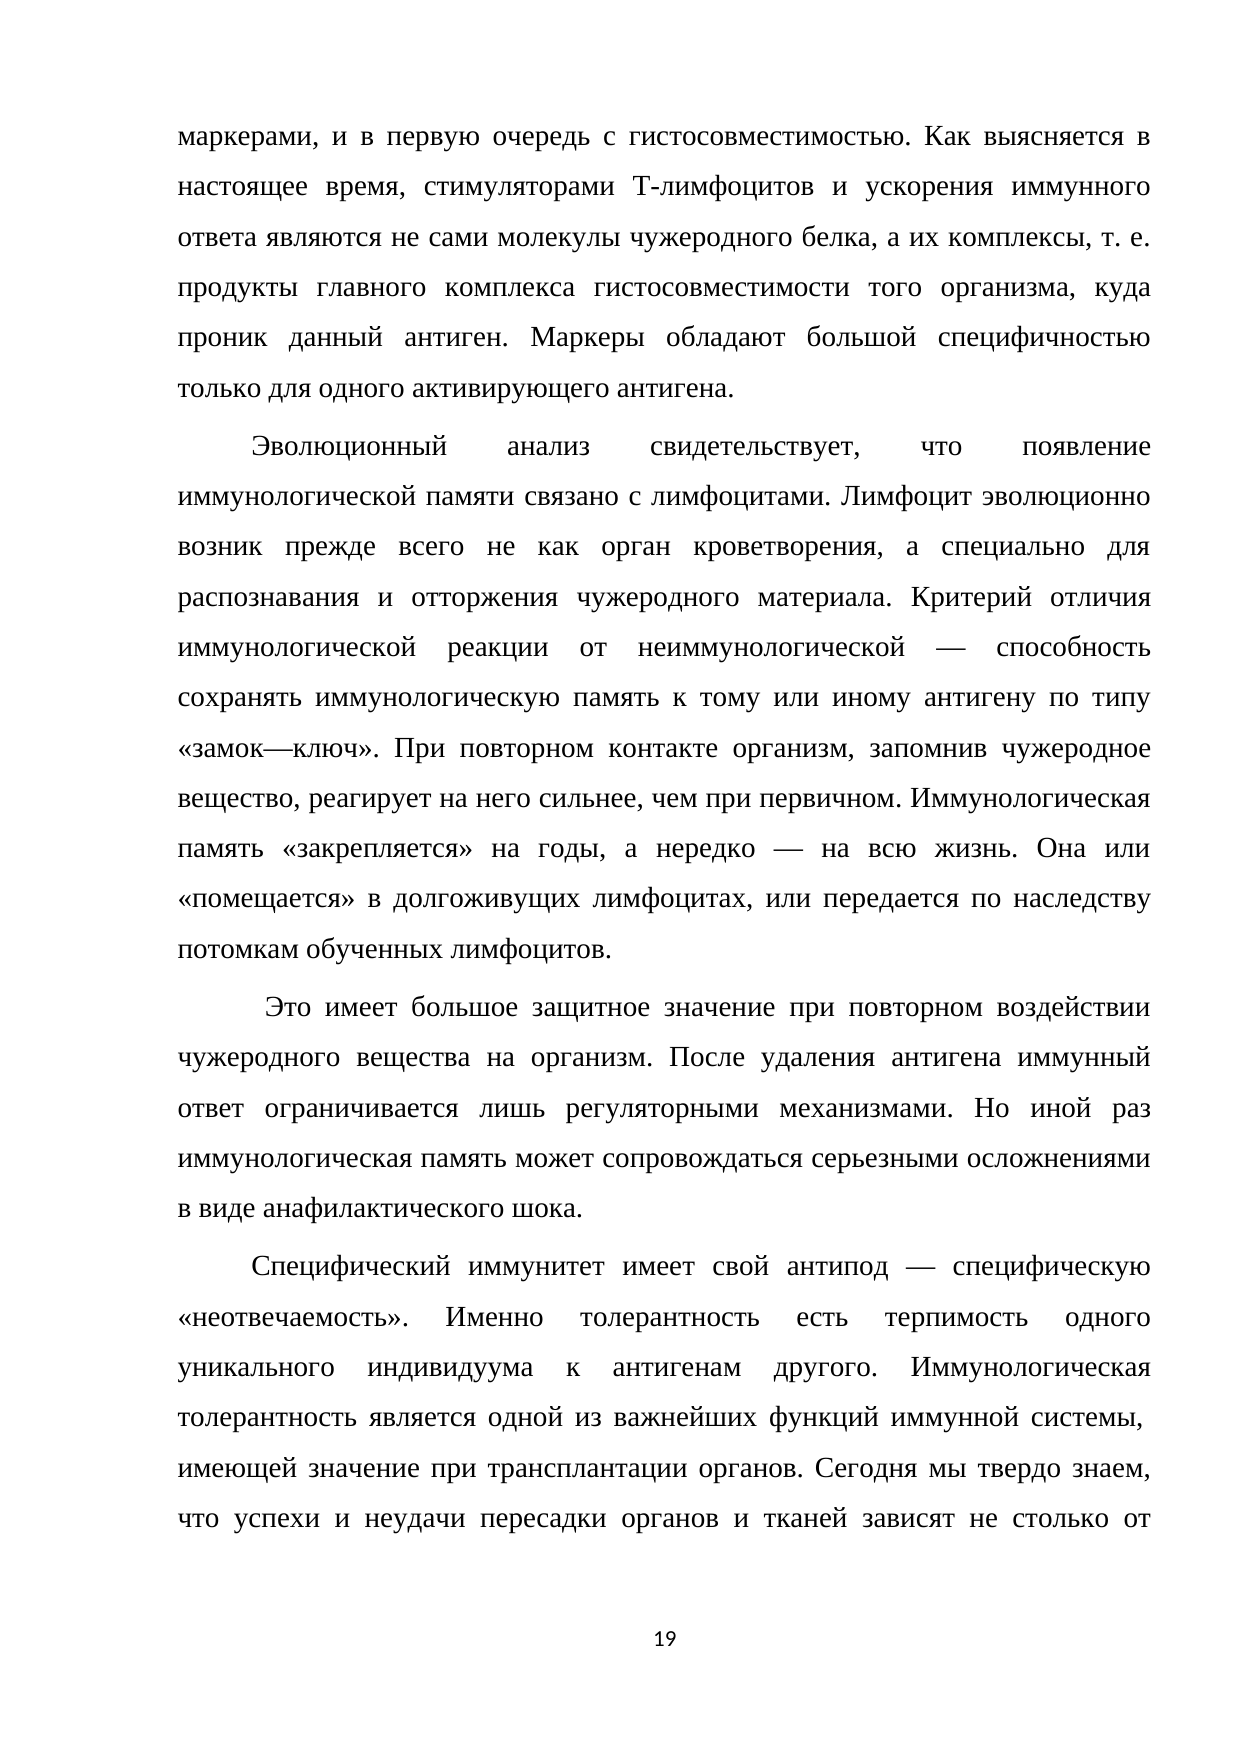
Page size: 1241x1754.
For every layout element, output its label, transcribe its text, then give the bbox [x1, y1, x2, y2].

text Эволюционный анализ свидетельствует, что появление иммунологической памяти связано с лимфоцитами. Лимфоцит эволюционно возник прежде всего не как орган кроветворения, а специально для распознавания и отторжения чужеродного материала. Критерий отличия иммунологической реакции от неиммунологической — способность сохранять иммунологическую память к тому или иному антигену по типу «замок—ключ». При повторном контакте организм, запомнив чужеродное вещество, реагирует на него сильнее, чем при первичном. Иммунологическая память «закрепляется» на годы, а нередко — на всю жизнь. Она или «помещается» в долгоживущих лимфоцитах, или передается по наследству потомкам обученных лимфоцитов. [177, 428, 1152, 964]
text Это имеет большое защитное значение при повторном воздействии чужеродного вещества на организм. После удаления антигена иммунный ответ ограничивается лишь регуляторными механизмами. Но иной раз иммунологическая память может сопровождаться серьезными осложнениями в виде анафилактического шока. [177, 989, 1152, 1224]
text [177, 1248, 1152, 1533]
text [177, 118, 1152, 403]
